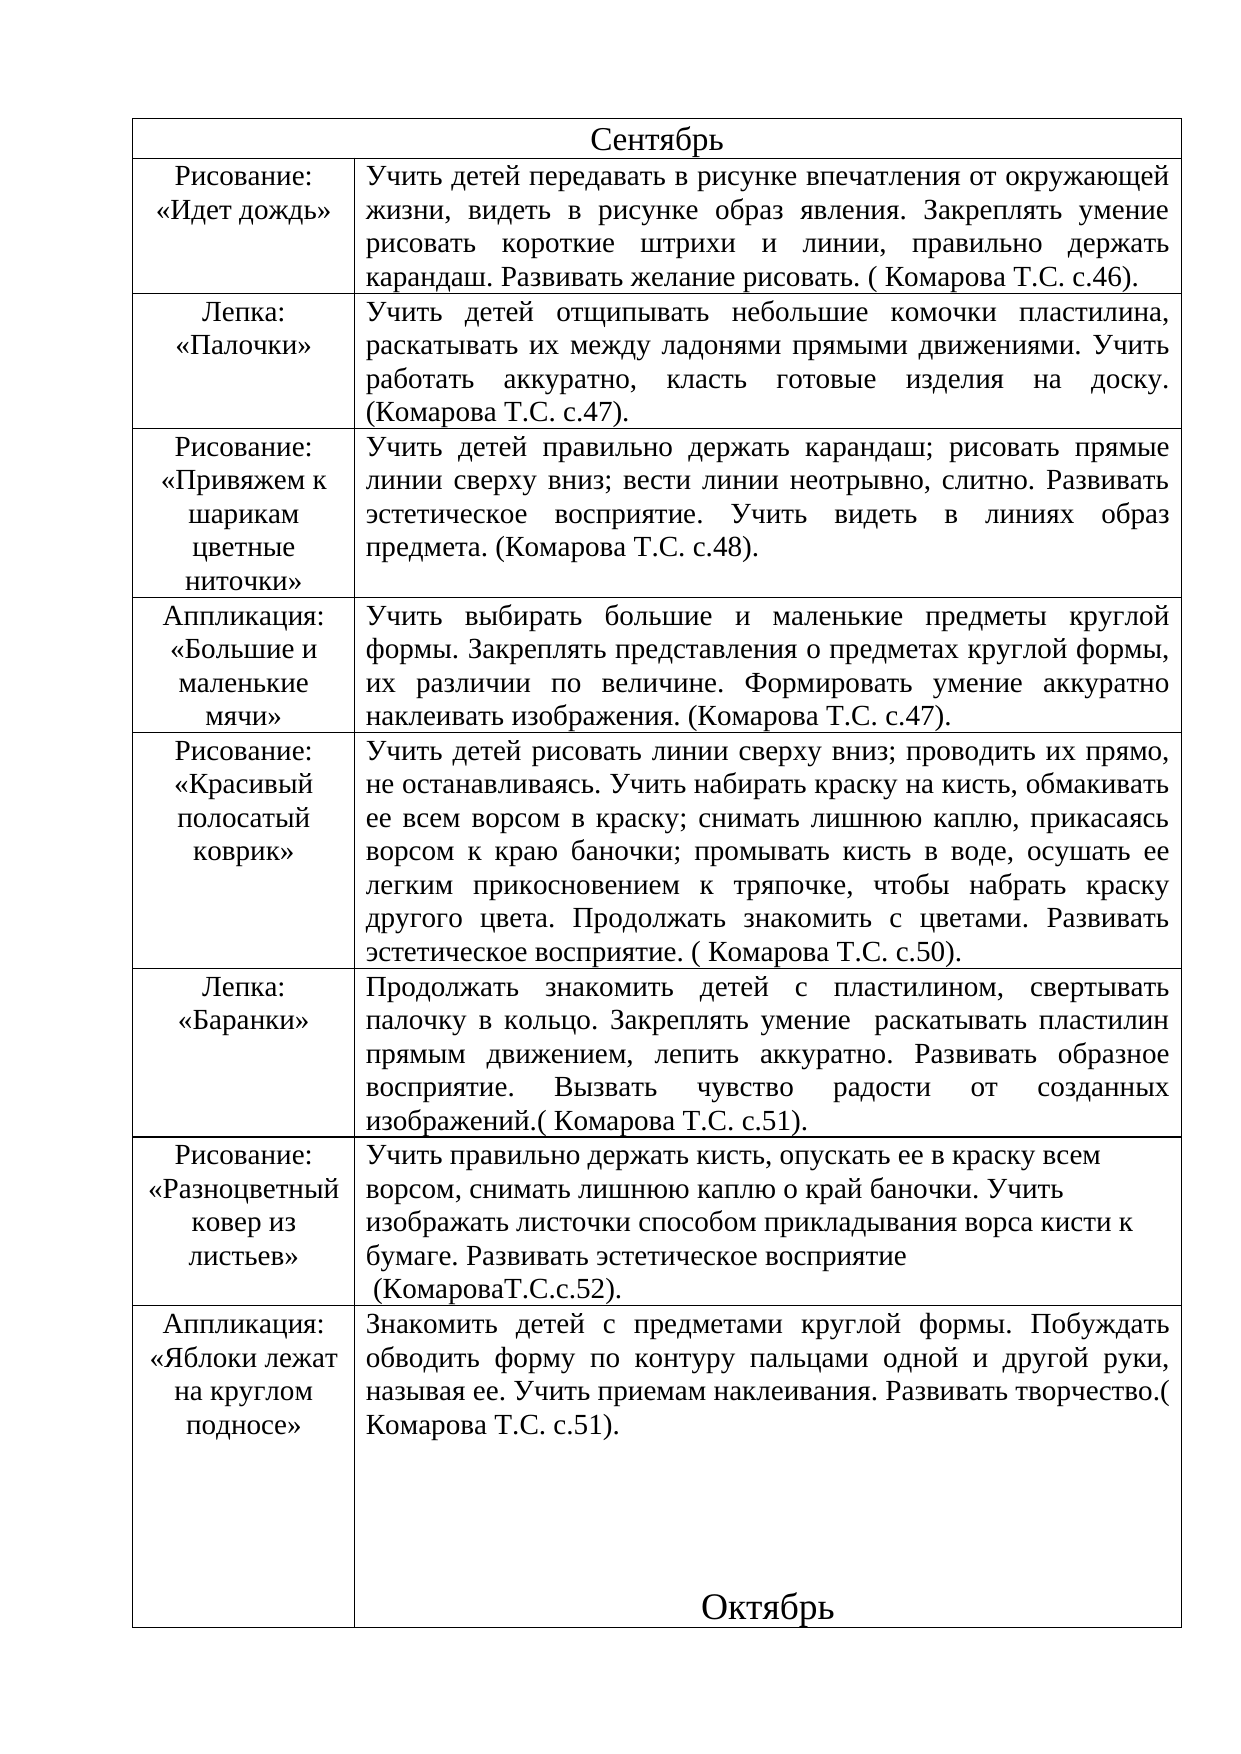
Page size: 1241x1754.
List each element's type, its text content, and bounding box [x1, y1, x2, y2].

table_cell Сентябрь [133, 119, 1181, 157]
table_cell Аппликация: «Большие и маленькие мячи» [133, 598, 354, 732]
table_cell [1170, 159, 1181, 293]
table_cell Знакомить детей с предметами круглой формы. Побуждать обводить форму по контуру пальцами одной и другой руки, называя ее. Учить приемам наклеивания. Развивать творчество.( Комарова Т.С. с.51). Октябрь [355, 1306, 1181, 1627]
table_cell Учить детей рисовать линии сверху вниз; проводить их прямо, не останавливаясь. Учить набирать краску на кисть, обмакивать ее всем ворсом в краску; снимать лишнюю каплю, прикасаясь ворсом к краю баночки; промывать кисть в воде, осушать ее легким прикосновением к тряпочке, чтобы набрать краску другого цвета. Продолжать знакомить с цветами. Развивать эстетическое восприятие. ( Комарова Т.С. с.50). [355, 733, 1181, 968]
table_cell Рисование: «Красивый полосатый коврик» [133, 733, 354, 968]
table_cell Рисование: «Идет дождь» [133, 159, 354, 293]
table_cell Рисование: «Привяжем к шарикам цветные ниточки» [133, 429, 354, 597]
table_cell Лепка: «Палочки» [133, 294, 354, 428]
table_cell Учить детей правильно держать карандаш; рисовать прямые линии сверху вниз; вести линии неотрывно, слитно. Развивать эстетическое восприятие. Учить видеть в линиях образ предмета. (Комарова Т.С. с.48). [355, 429, 1181, 597]
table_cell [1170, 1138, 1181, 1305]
table_cell Продолжать знакомить детей с пластилином, свертывать палочку в кольцо. Закреплять умение раскатывать пластилин прямым движением, лепить аккуратно. Развивать образное восприятие. Вызвать чувство радости от созданных изображений.( Комарова Т.С. с.51). [355, 969, 1181, 1136]
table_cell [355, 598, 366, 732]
table_cell Рисование: «Разноцветный ковер из листьев» [133, 1138, 354, 1305]
table_cell Лепка: «Баранки» [133, 969, 354, 1136]
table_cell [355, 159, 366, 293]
table_cell Учить детей отщипывать небольшие комочки пластилина, раскатывать их между ладонями прямыми движениями. Учить работать аккуратно, класть готовые изделия на доску. (Комарова Т.С. с.47). [355, 294, 1181, 428]
table_cell Аппликация: «Яблоки лежат на круглом подносе» [133, 1306, 354, 1627]
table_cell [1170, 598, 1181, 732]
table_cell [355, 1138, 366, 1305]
